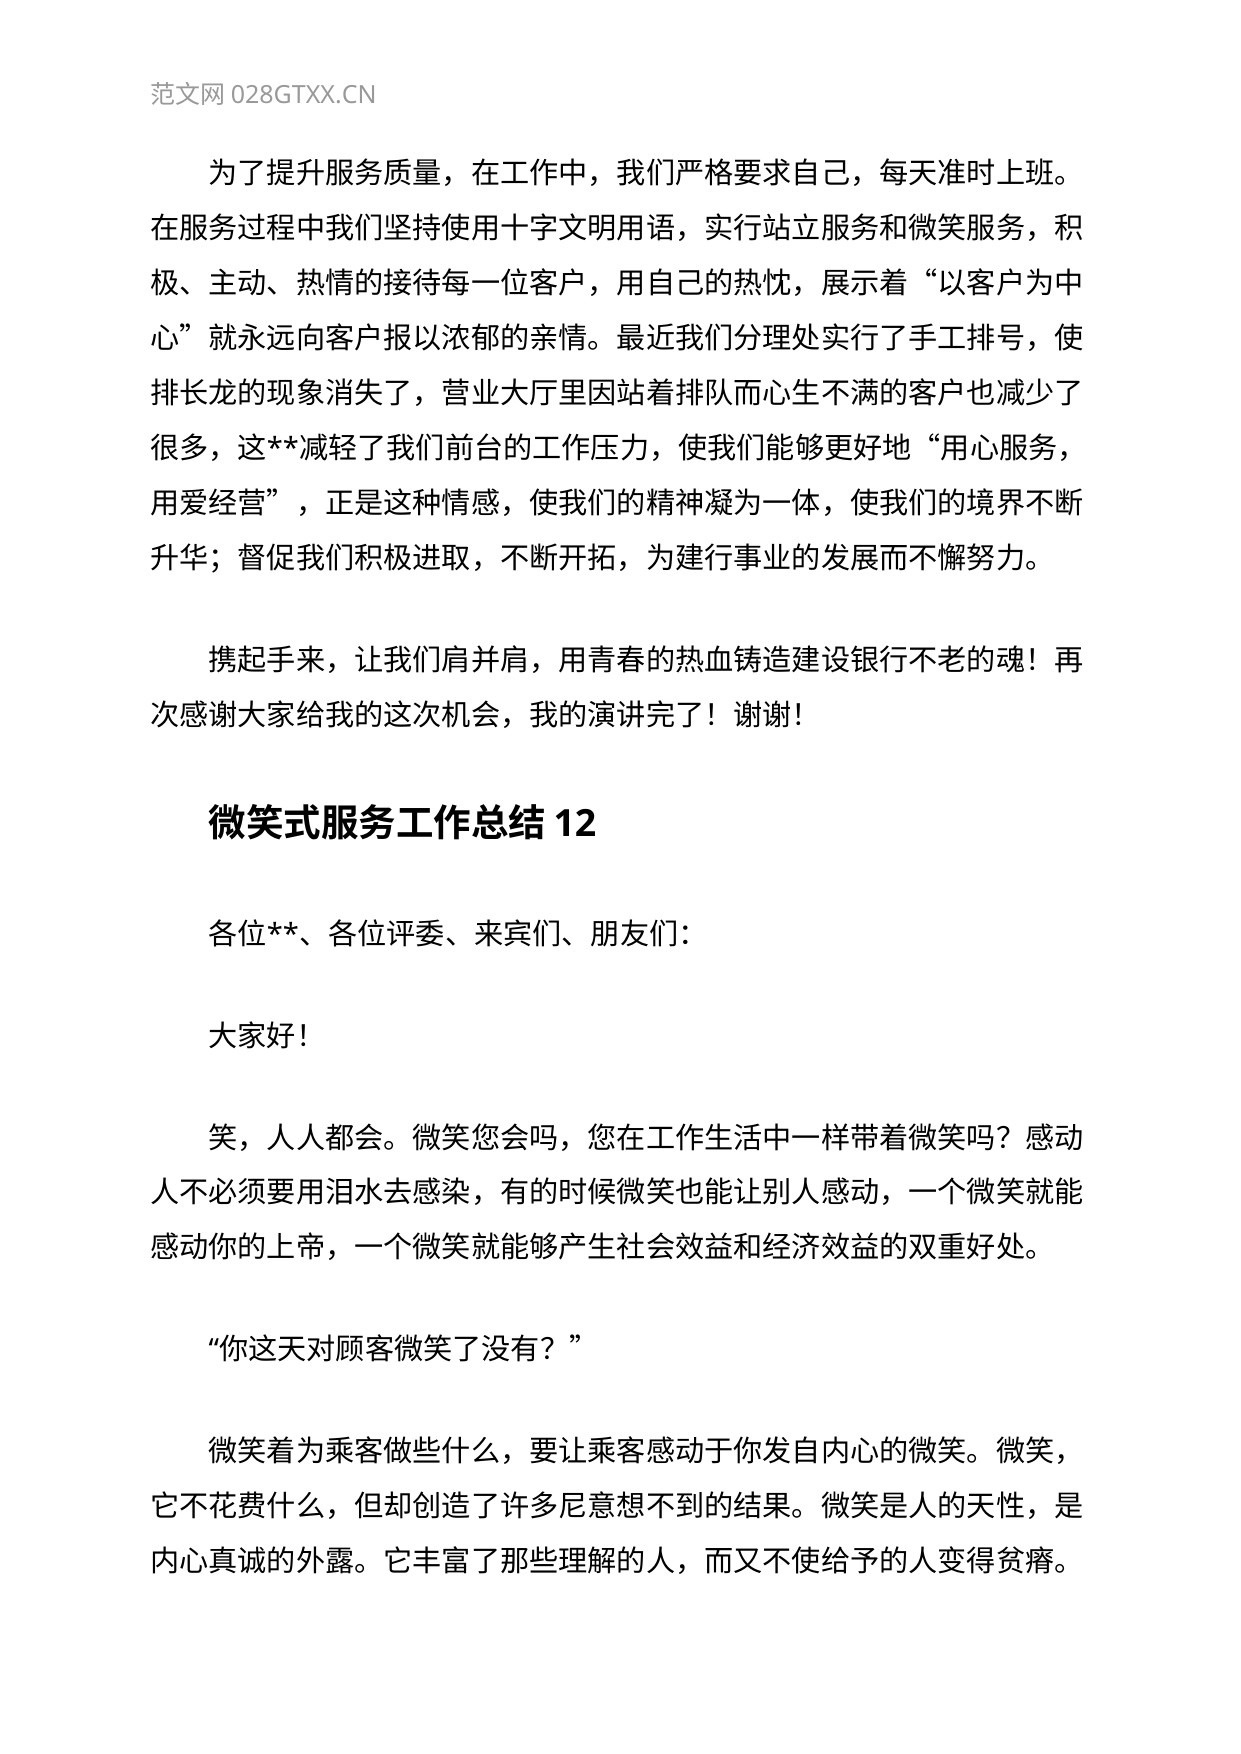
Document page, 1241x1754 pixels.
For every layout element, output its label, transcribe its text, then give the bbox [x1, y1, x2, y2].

text 为了提升服务质量，在工作中，我们严格要求自己，每天准时上班。在服务过程中我们坚持使用十字文明用语，实行站立服务和微笑服务，积极、主动、热情的接待每一位客户，用自己的热忱，展示着“以客户为中心”就永远向客户报以浓郁的亲情。最近我们分理处实行了手工排号，使排长龙的现象消失了，营业大厅里因站着排队而心生不满的客户也减少了很多，这**减轻了我们前台的工作压力，使我们能够更好地“用心服务，用爱经营”，正是这种情感，使我们的精神凝为一体，使我们的境界不断升华；督促我们积极进取，不断开拓，为建行事业的发展而不懈努力。 [150, 150, 1090, 577]
text “你这天对顾客微笑了没有？” [150, 1326, 1090, 1368]
text 携起手来，让我们肩并肩，用青春的热血铸造建设银行不老的魂！再次感谢大家给我的这次机会，我的演讲完了！谢谢！ [150, 636, 1090, 733]
text 微笑式服务工作总结12 [150, 793, 1090, 847]
text 大家好！ [150, 1012, 1090, 1055]
text 笑，人人都会。微笑您会吗，您在工作生活中一样带着微笑吗？感动人不必须要用泪水去感染，有的时候微笑也能让别人感动，一个微笑就能感动你的上帝，一个微笑就能够产生社会效益和经济效益的双重好处。 [150, 1114, 1090, 1266]
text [150, 1428, 1090, 1580]
text 各位**、各位评委、来宾们、朋友们： [150, 910, 1090, 953]
